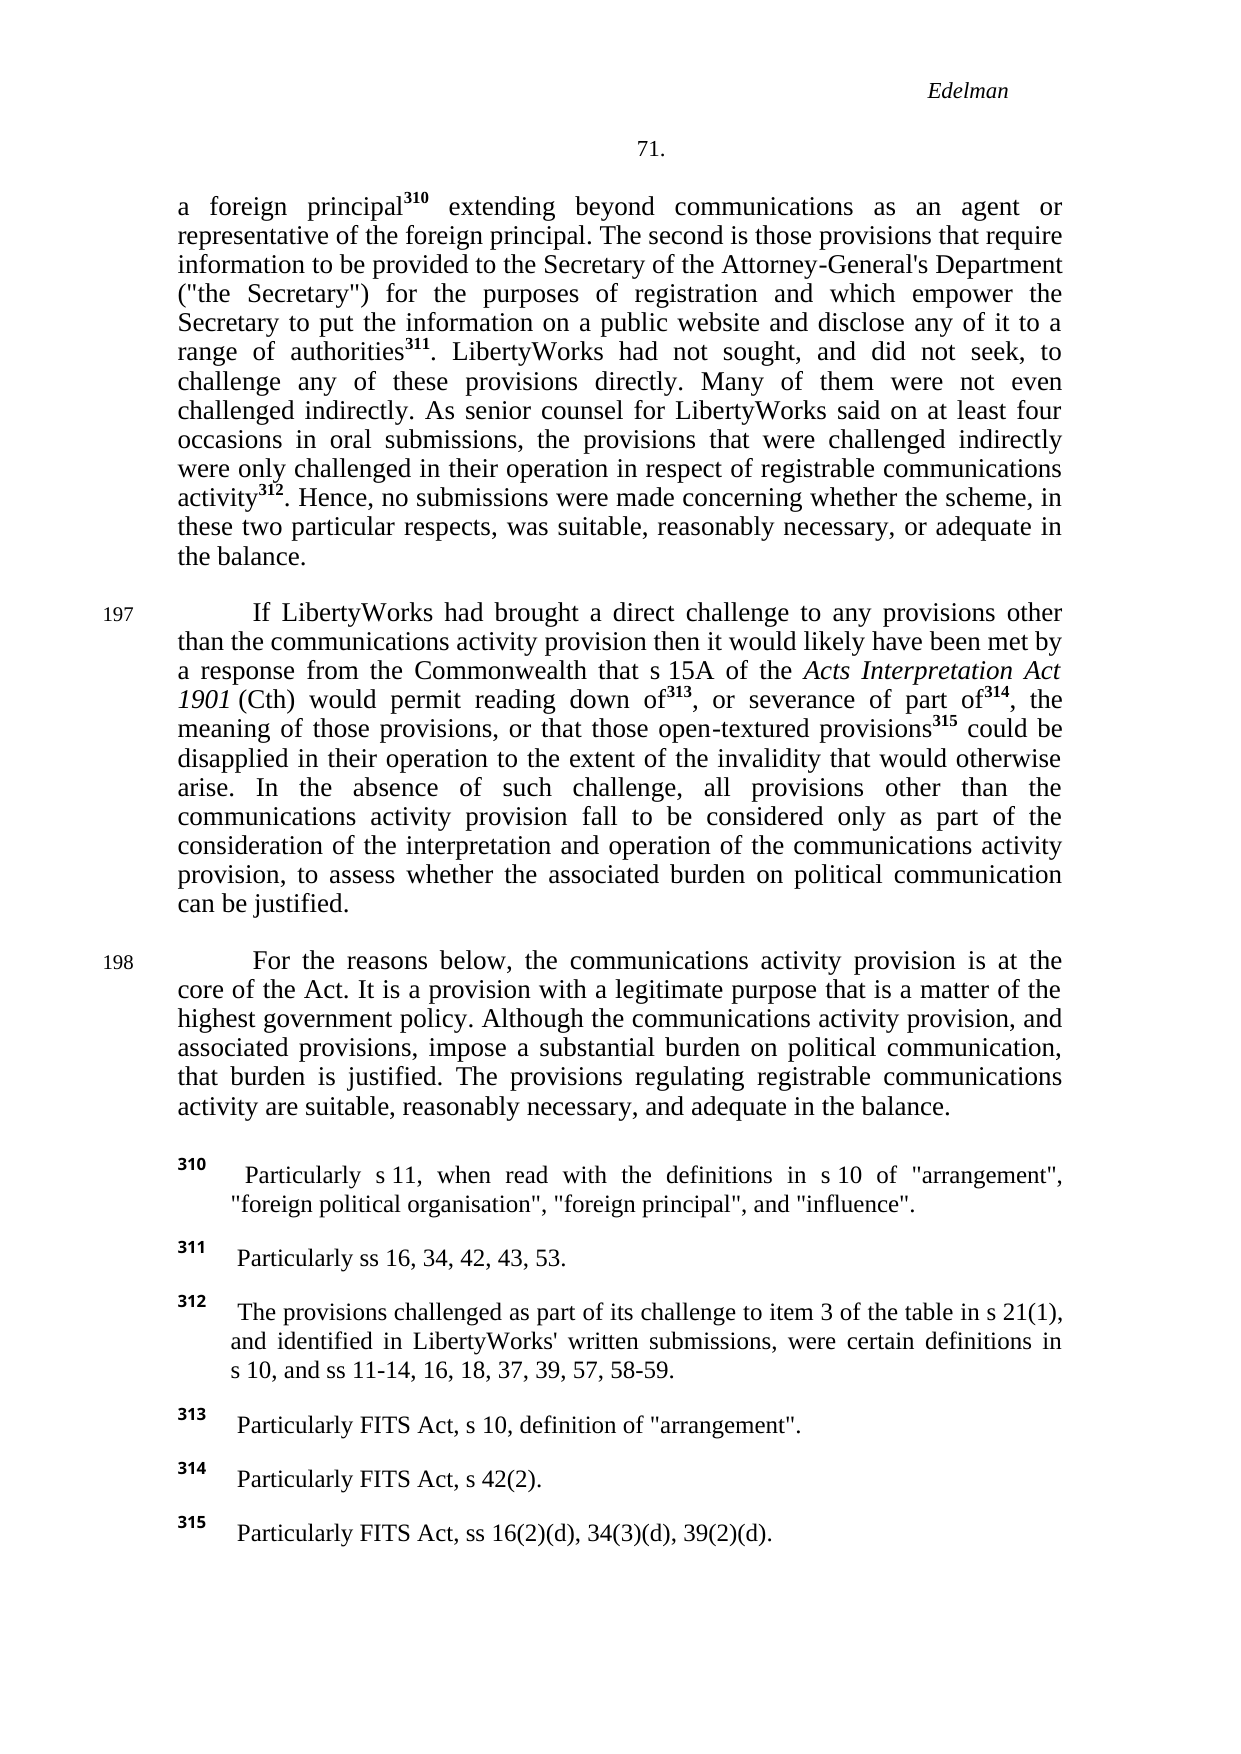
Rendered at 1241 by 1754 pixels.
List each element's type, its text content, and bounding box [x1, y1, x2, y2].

list For the reasons below, the communications activity provision is at the core of the Act. It is a provision with a legitimate purpose that is a matter of the highest government policy. Although the communications activity provision, and associated provisions, impose a substantial burden on political communication, that burden is justified. The provisions regulating registrable communications activity are suitable, reasonably necessary, and adequate in the balance. [102, 946, 1063, 1121]
list If LibertyWorks had brought a direct challenge to any provisions other than the communications activity provision then it would likely have been met by a response from the Commonwealth that s 15A of the Acts Interpretation Act 1901 (Cth) would permit reading down of, or severance of part of, the meaning of those provisions, or that those open-textured provisions could be disapplied in their operation to the extent of the invalidity that would otherwise arise. In the absence of such challenge, all provisions other than the communications activity provision fall to be considered only as part of the consideration of the interpretation and operation of the communications activity provision, to assess whether the associated burden on political communication can be justified. [102, 598, 1063, 919]
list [102, 192, 1063, 571]
